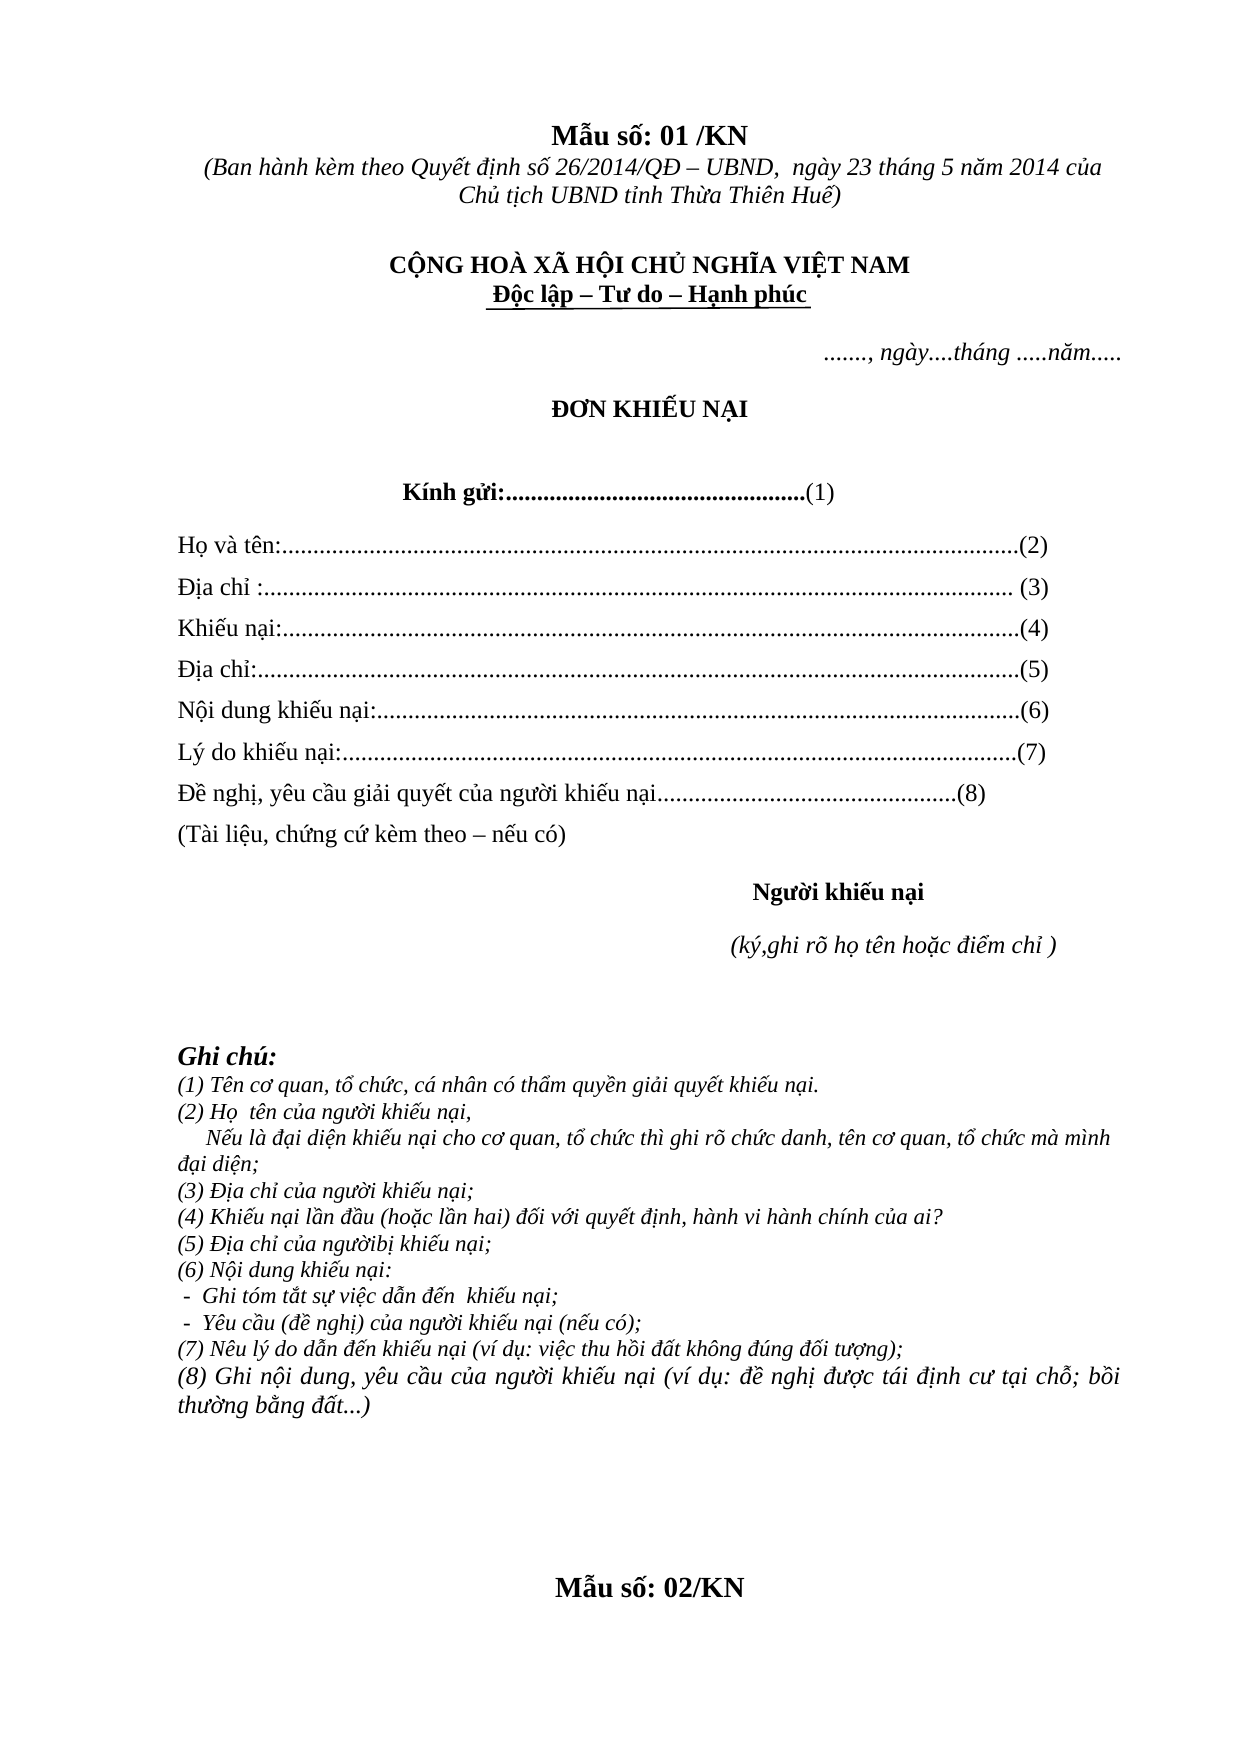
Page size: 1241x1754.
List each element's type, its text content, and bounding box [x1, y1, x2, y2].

text - Ghi tóm tắt sự việc dẫn đến khiếu nại; [177, 1282, 1122, 1309]
text CỘNG HOÀ XÃ HỘI CHỦ NGHĨA VIỆT NAM [177, 250, 1122, 279]
text Mẫu số: 01 /KN [177, 118, 1122, 152]
text (ký,ghi rõ họ tên hoặc điểm chỉ ) [177, 930, 1122, 959]
text Họ và tên:......................................................................................................................(2) [177, 530, 1122, 559]
text Đề nghị, yêu cầu giải quyết của người khiếu nại................................................(8) [177, 778, 1122, 807]
text (8) Ghi nội dung, yêu cầu của người khiếu nại (ví dụ: đề nghị được tái định cư tại chỗ; bồi thường bằng đất...) [177, 1361, 1122, 1419]
text đại diện; [177, 1151, 1122, 1177]
text Khiếu nại:......................................................................................................................(4) [177, 613, 1122, 642]
text (6) Nội dung khiếu nại: [177, 1256, 1122, 1282]
text (5) Địa chỉ của ngườibị khiếu nại; [177, 1229, 1122, 1256]
text Địa chỉ:..........................................................................................................................(5) [177, 654, 1122, 683]
text (Tài liệu, chứng cứ kèm theo – nếu có) [177, 819, 1122, 848]
text Kính gửi:................................................(1) [327, 477, 1122, 505]
text (3) Địa chỉ của người khiếu nại; [177, 1177, 1122, 1203]
text Người khiếu nại [177, 877, 1122, 905]
text Địa chỉ :........................................................................................................................ (3) [177, 572, 1122, 600]
text Nếu là đại diện khiếu nại cho cơ quan, tổ chức thì ghi rõ chức danh, tên cơ quan, tổ chức mà mình [177, 1124, 1122, 1151]
text ......., ngày....tháng .....năm..... [177, 337, 1122, 365]
text ĐƠN KHIẾU NẠI [177, 394, 1122, 423]
text Độc lập – Tư do – Hạnh phúc [177, 279, 1122, 308]
text (Ban hành kèm theo Quyết định số 26/2014/QĐ – UBND, ngày 23 tháng 5 năm 2014 của Chủ tịch UBND tỉnh Thừa Thiên Huế) [177, 152, 1122, 209]
text (1) Tên cơ quan, tổ chức, cá nhân có thẩm quyền giải quyết khiếu nại. [177, 1071, 1122, 1098]
text Nội dung khiếu nại:.......................................................................................................(6) [177, 695, 1122, 724]
text - Yêu cầu (đề nghị) của người khiếu nại (nếu có); [177, 1309, 1122, 1335]
text (7) Nêu lý do dẫn đến khiếu nại (ví dụ: việc thu hồi đất không đúng đối tượng); [177, 1335, 1122, 1361]
text (2) Họ tên của người khiếu nại, [177, 1098, 1122, 1124]
text (4) Khiếu nại lần đầu (hoặc lần hai) đối với quyết định, hành vi hành chính của ai? [177, 1203, 1122, 1229]
text Mẫu số: 02/KN [177, 1570, 1122, 1603]
text Ghi chú: [177, 1040, 1122, 1071]
text Lý do khiếu nại:............................................................................................................(7) [177, 737, 1122, 765]
